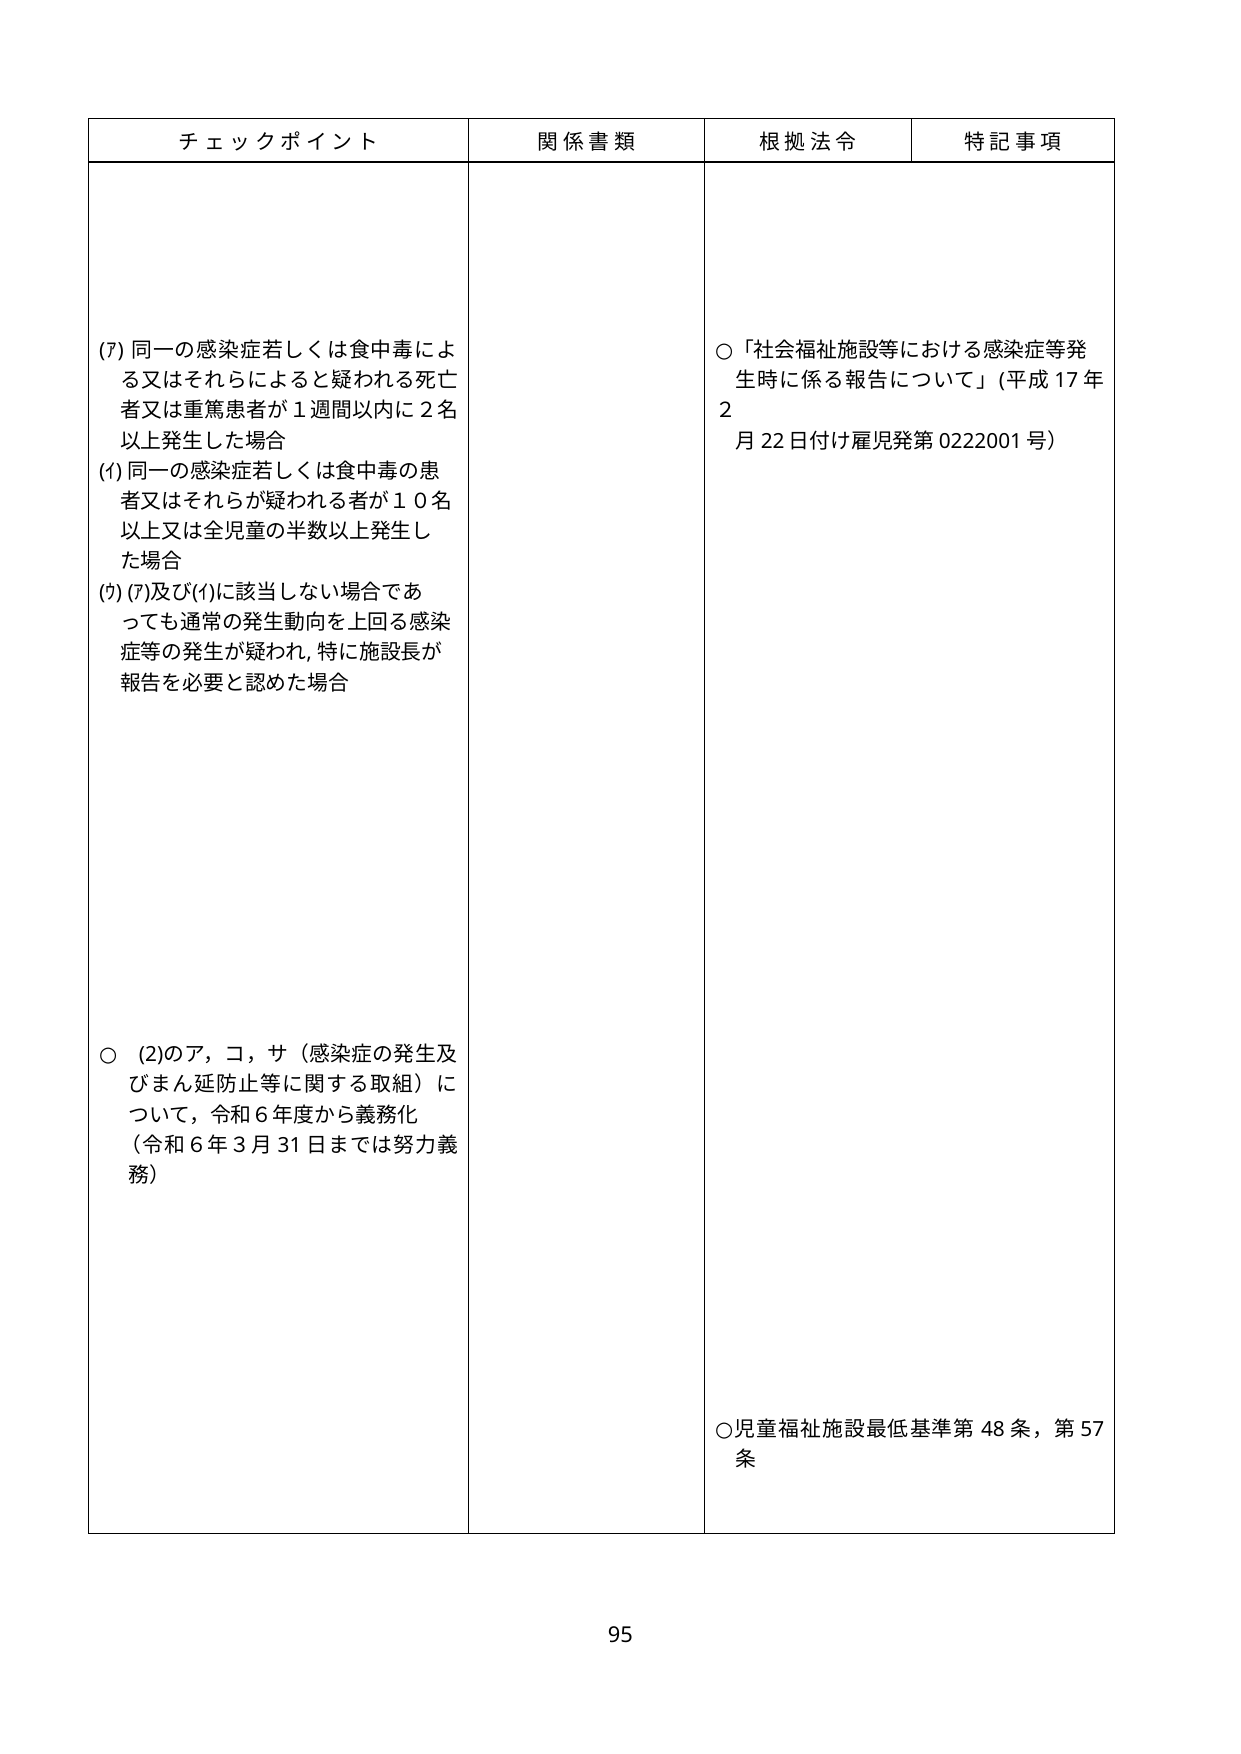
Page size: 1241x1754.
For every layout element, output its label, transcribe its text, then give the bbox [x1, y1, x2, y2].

table_header 関 係 書 類 [469, 119, 704, 161]
table_cell [469, 163, 704, 1533]
table_cell ○「社会福祉施設等における感染症等発 生時に係る報告について」(平成17年２ 月22日付け雇児発第0222001号） [705, 163, 1114, 1297]
table_header 根 拠 法 令 [705, 119, 911, 161]
table_cell ○児童福祉施設最低基準第48条，第57条 [705, 1297, 1114, 1533]
table_header 特 記 事 項 [912, 119, 1114, 161]
table_header チ ェ ッ ク ポ イ ン ト [89, 119, 468, 161]
table_cell (ｱ) 同一の感染症若しくは食中毒による又はそれらによると疑われる死亡者又は重篤患者が１週間以内に２名以上発生した場合 (ｲ) 同一の感染症若しくは食中毒の患 者又はそれらが疑われる者が１０名 以上又は全児童の半数以上発生し た場合 (ｳ) (ｱ)及び(ｲ)に該当しない場合であ っても通常の発生動向を上回る感染 症等の発生が疑われ, 特に施設長が 報告を必要と認めた場合 ○ (2)のア，コ，サ（感染症の発生及びまん延防止等に関する取組）について，令和６年度から義務化 （令和６年３月31日までは努力義務） [89, 163, 468, 1533]
